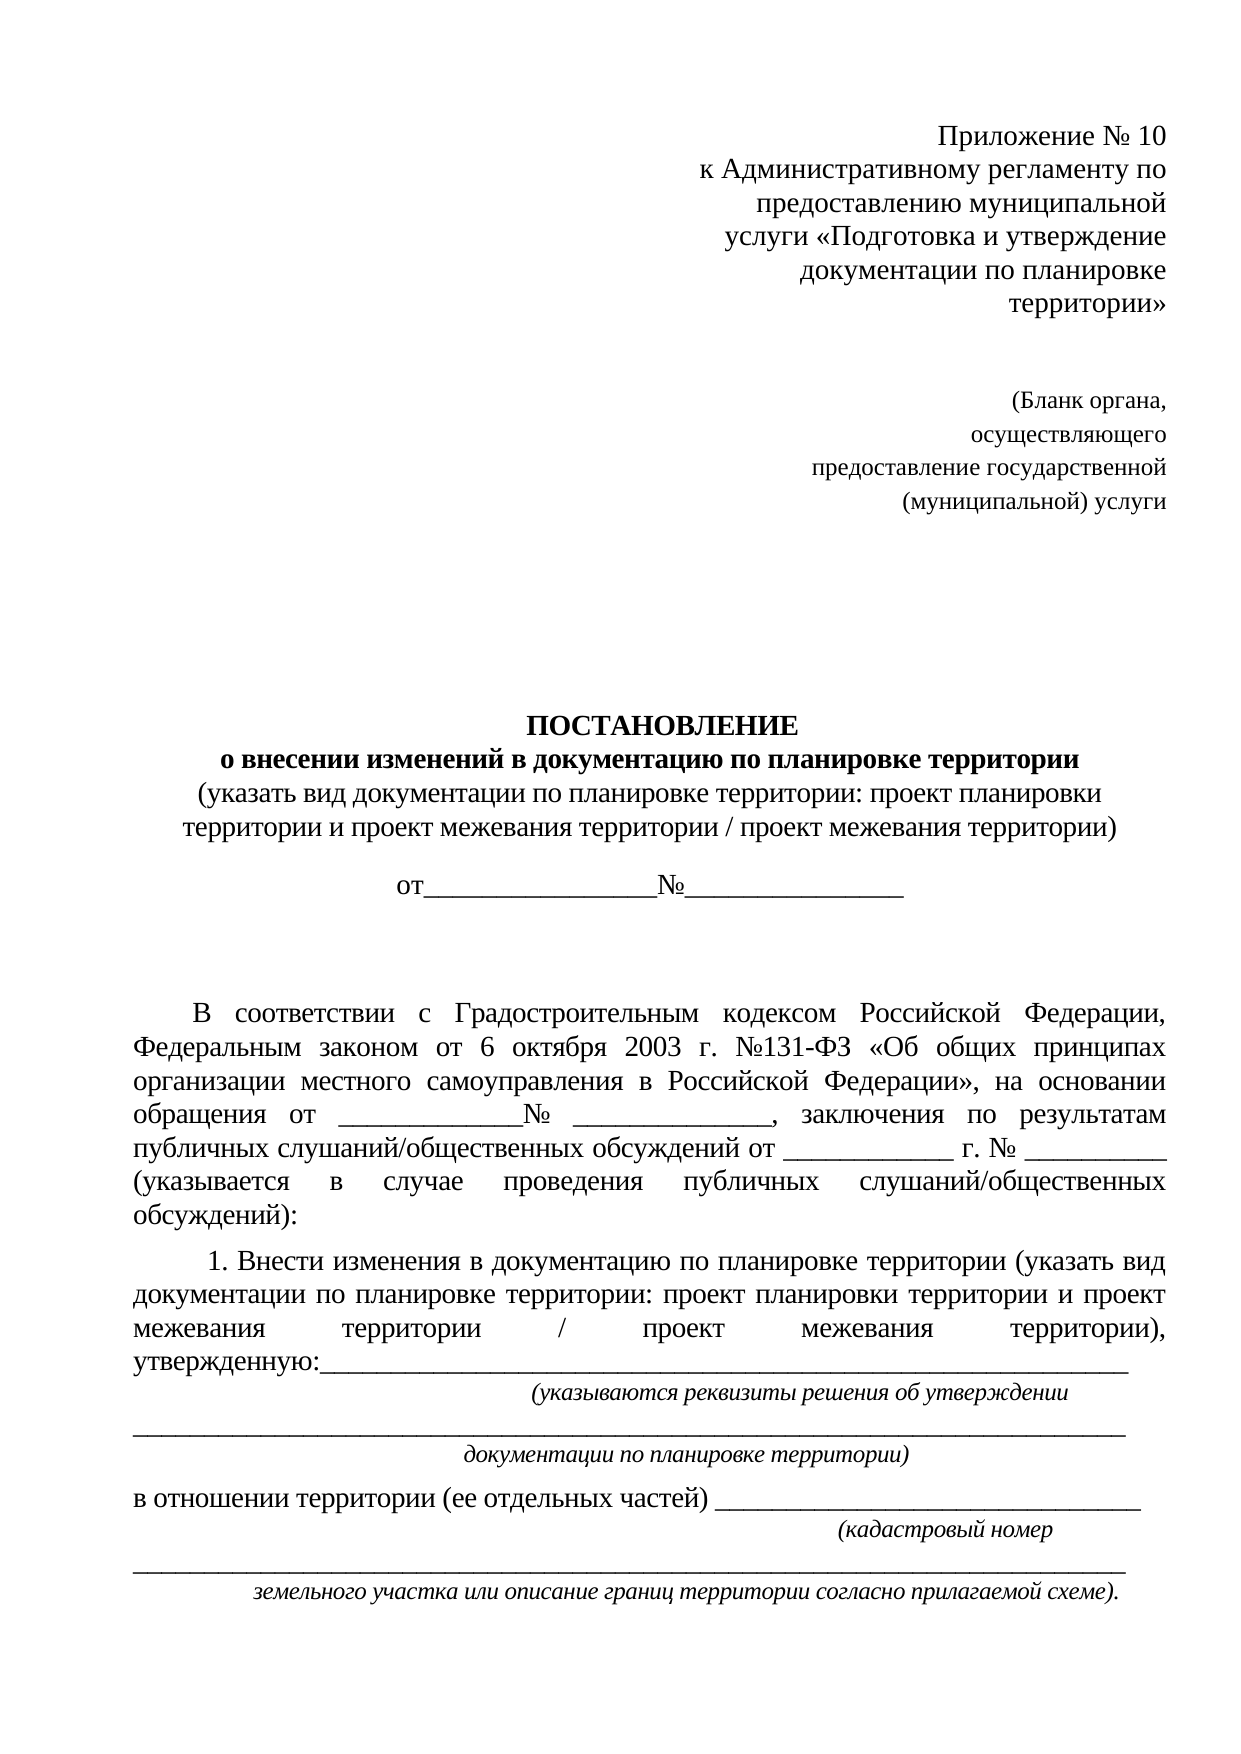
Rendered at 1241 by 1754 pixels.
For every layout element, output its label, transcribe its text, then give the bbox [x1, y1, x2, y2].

text документации по планировке территории) [133, 1439, 1167, 1468]
text к Административному регламенту по предоставлению муниципальной услуги «Подготовка и утверждение документации по планировке территории» [694, 152, 1167, 319]
text (кадастровый номер [133, 1514, 1167, 1543]
text (Бланк органа, осуществляющего предоставление государственной (муниципальной) услуги [694, 382, 1167, 516]
text ______________________________________________________________________ [133, 1543, 1167, 1576]
text в отношении территории (ее отдельных частей) ______________________________ [133, 1481, 1167, 1514]
text от________________№_______________ [133, 871, 1167, 900]
text 1. Внести изменения в документацию по планировке территории (указать вид документации по планировке территории: проект планировки территории и проект межевания территории / проект межевания территории), утвержденную:_________________________________________________________ [133, 1243, 1167, 1377]
text В соответствии с Градостроительным кодексом Российской Федерации, Федеральным законом от 6 октября 2003 г. №131-ФЗ «Об общих принципах организации местного самоуправления в Российской Федерации», на основании обращения от _____________№ ______________, заключения по результатам публичных слушаний/общественных обсуждений от ____________ г. № __________ (указывается в случае проведения публичных слушаний/общественных обсуждений): [133, 996, 1167, 1230]
text ______________________________________________________________________ [133, 1406, 1167, 1439]
text ПОСТАНОВЛЕНИЕ [133, 708, 1167, 742]
text о внесении изменений в документацию по планировке территории [133, 742, 1167, 775]
text земельного участка или описание границ территории согласно прилагаемой схеме). [133, 1576, 1167, 1605]
text (указать вид документации по планировке территории: проект планировки территории и проект межевания территории / проект межевания территории) [133, 775, 1167, 842]
text Приложение № 10 [694, 118, 1167, 152]
text (указываются реквизиты решения об утверждении [133, 1377, 1167, 1406]
